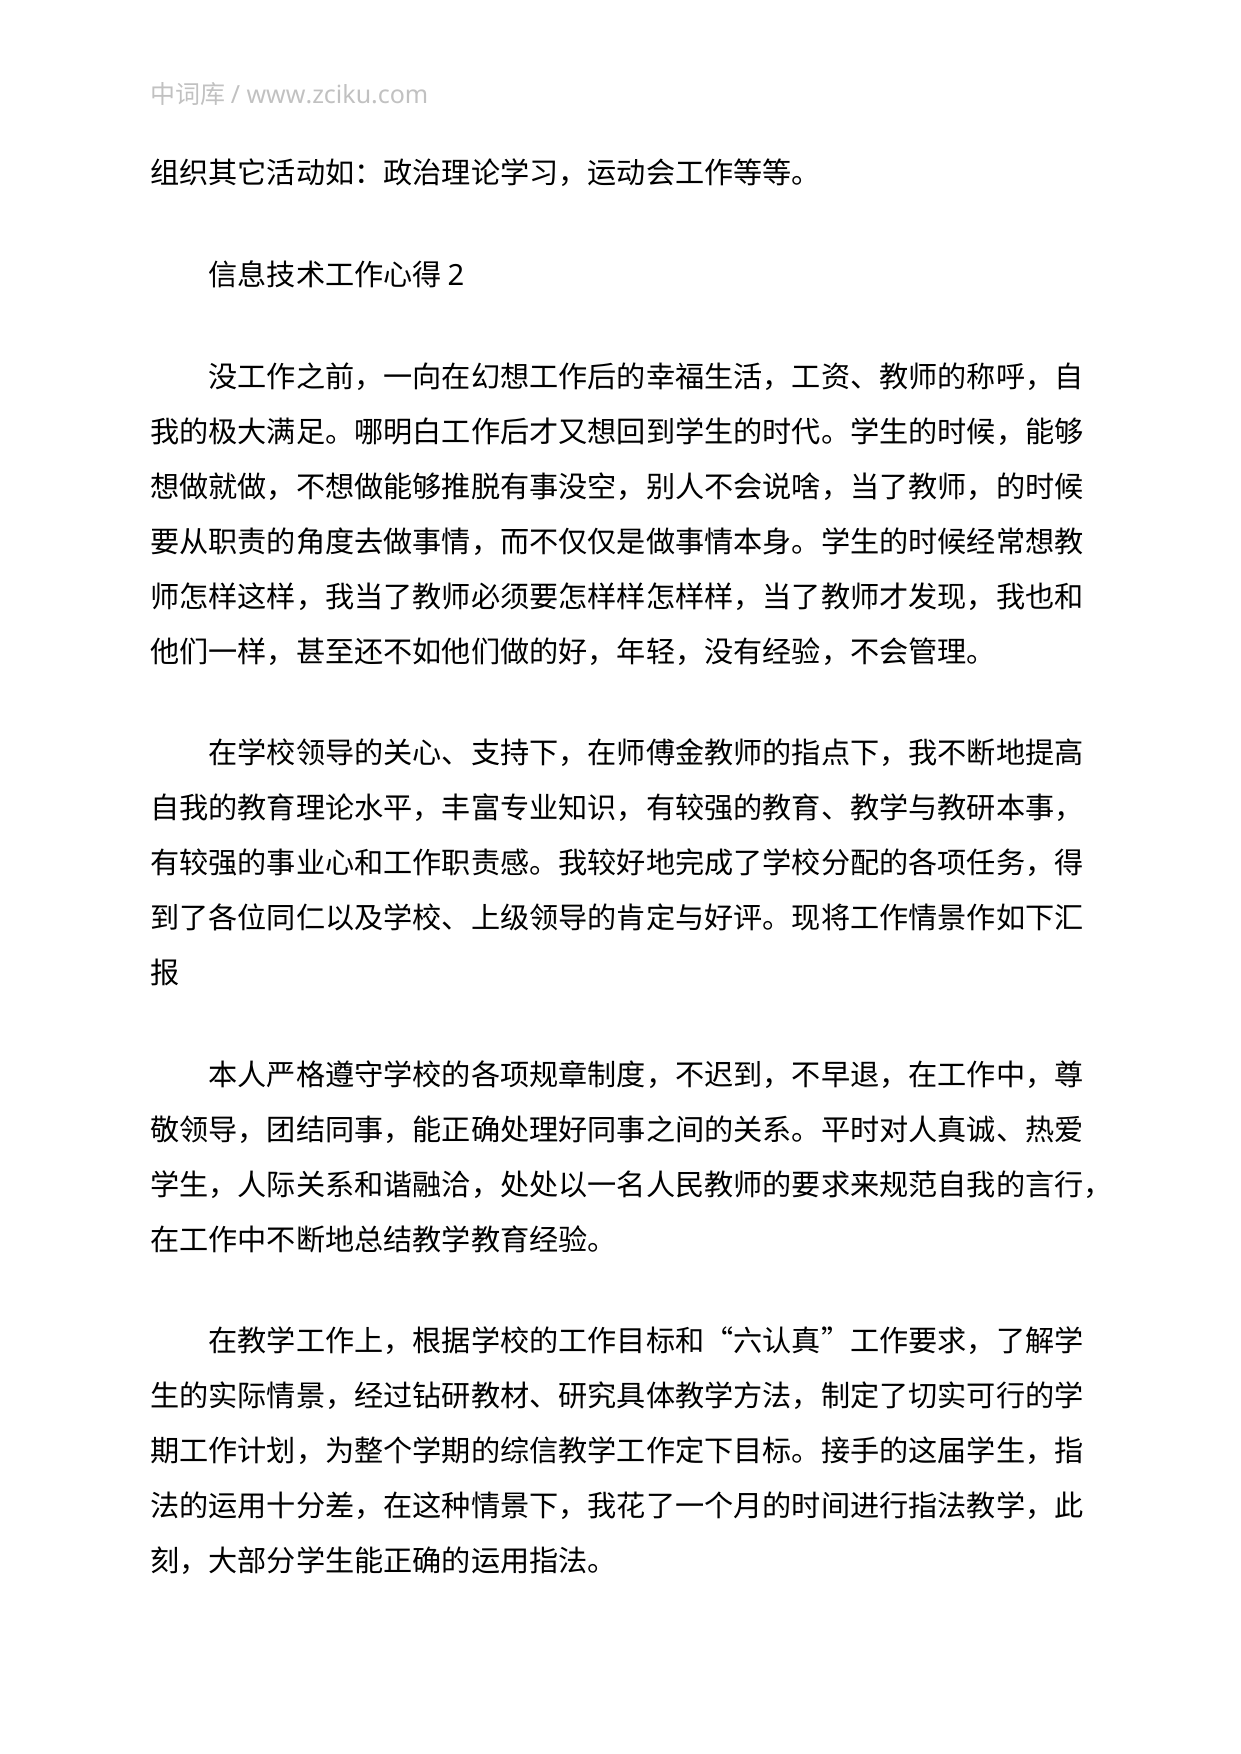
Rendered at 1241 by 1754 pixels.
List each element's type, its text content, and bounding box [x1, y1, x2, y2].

text 在教学工作上，根据学校的工作目标和“六认真”工作要求，了解学生的实际情景，经过钻研教材、研究具体教学方法，制定了切实可行的学期工作计划，为整个学期的综信教学工作定下目标。接手的这届学生，指法的运用十分差，在这种情景下，我花了一个月的时间进行指法教学，此刻，大部分学生能正确的运用指法。 [150, 1318, 1090, 1580]
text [150, 150, 1090, 192]
text 本人严格遵守学校的各项规章制度，不迟到，不早退，在工作中，尊敬领导，团结同事，能正确处理好同事之间的关系。平时对人真诚、热爱学生，人际关系和谐融洽，处处以一名人民教师的要求来规范自我的言行，在工作中不断地总结教学教育经验。 [150, 1051, 1090, 1258]
text 没工作之前，一向在幻想工作后的幸福生活，工资、教师的称呼，自我的极大满足。哪明白工作后才又想回到学生的时代。学生的时候，能够想做就做，不想做能够推脱有事没空，别人不会说啥，当了教师，的时候要从职责的角度去做事情，而不仅仅是做事情本身。学生的时候经常想教师怎样这样，我当了教师必须要怎样样怎样样，当了教师才发现，我也和他们一样，甚至还不如他们做的好，年轻，没有经验，不会管理。 [150, 354, 1090, 671]
text 信息技术工作心得2 [150, 252, 1090, 294]
text 在学校领导的关心、支持下，在师傅金教师的指点下，我不断地提高自我的教育理论水平，丰富专业知识，有较强的教育、教学与教研本事，有较强的事业心和工作职责感。我较好地完成了学校分配的各项任务，得到了各位同仁以及学校、上级领导的肯定与好评。现将工作情景作如下汇报 [150, 730, 1090, 992]
